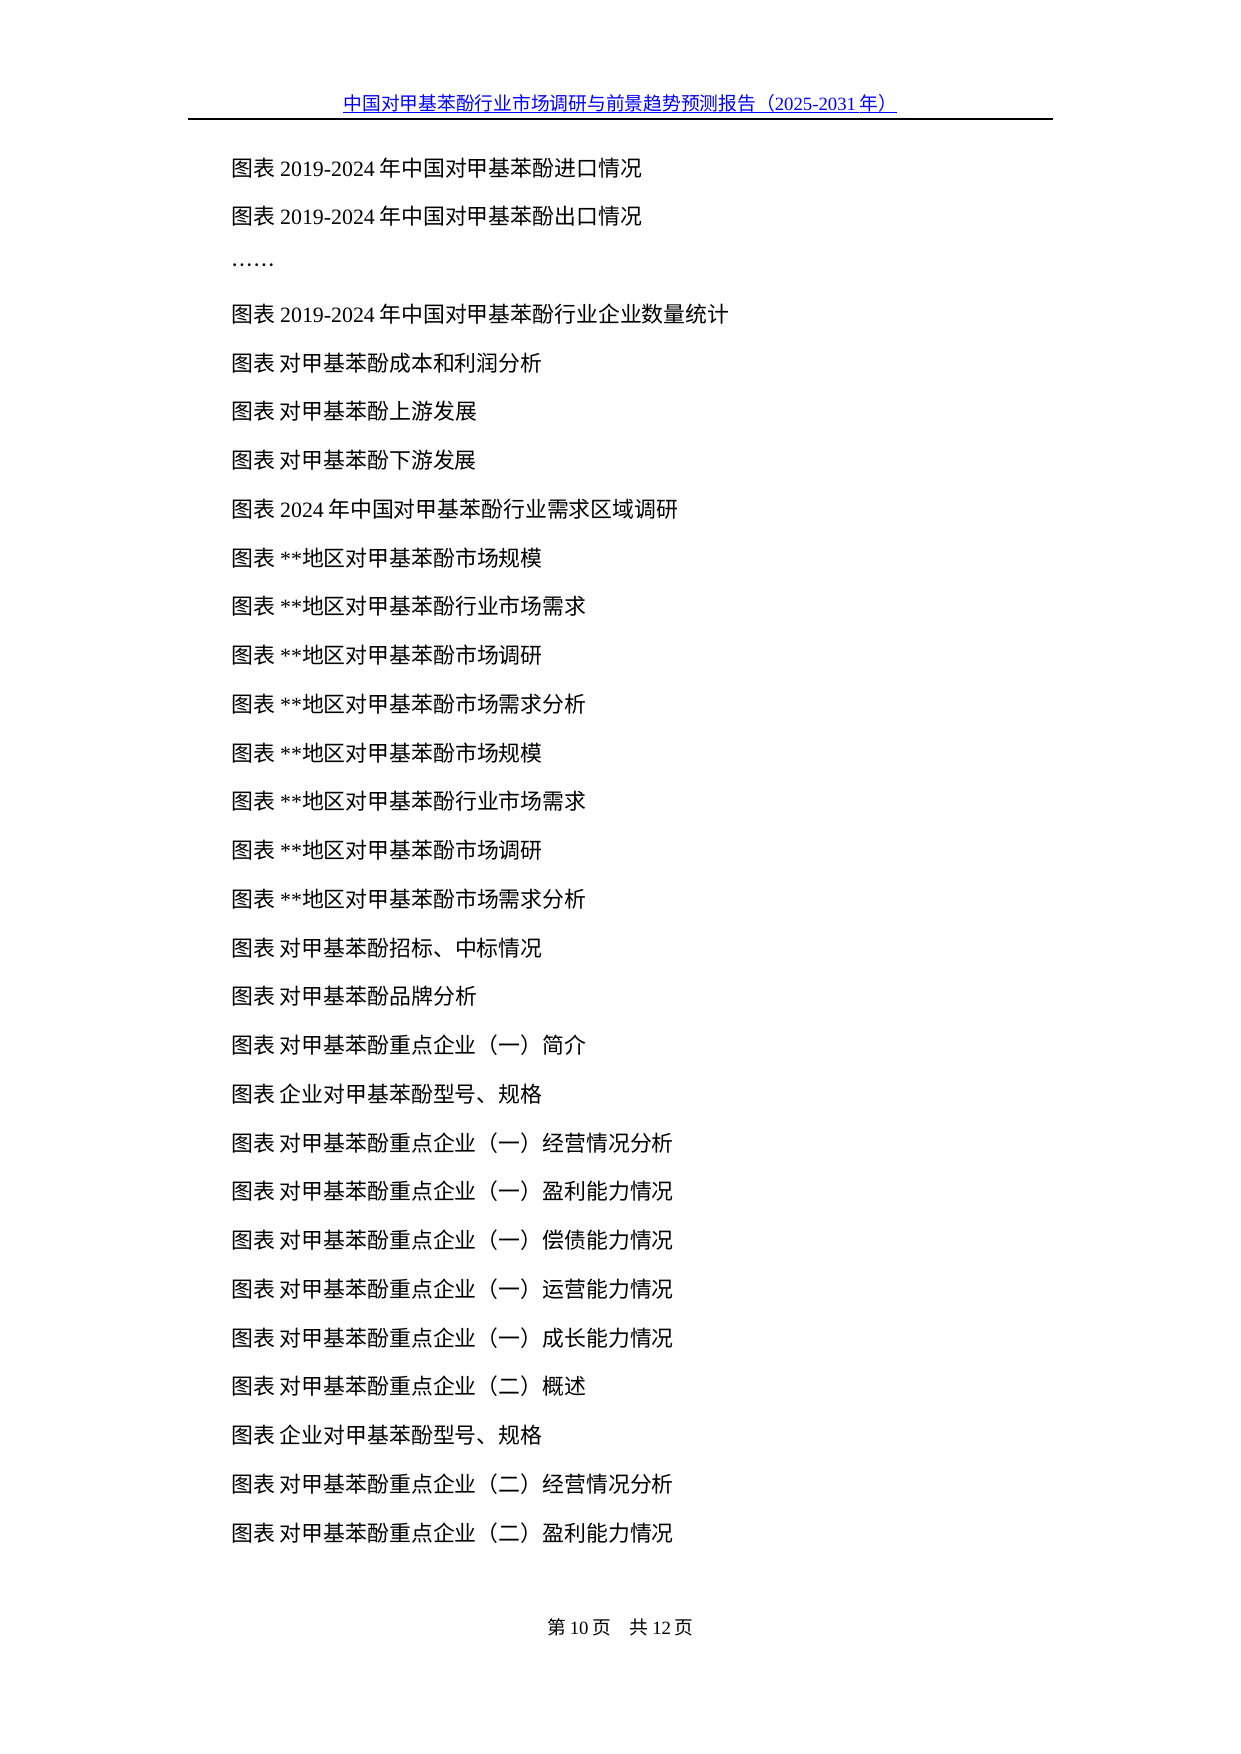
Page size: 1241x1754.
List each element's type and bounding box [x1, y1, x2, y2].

text [187, 150, 1053, 1548]
